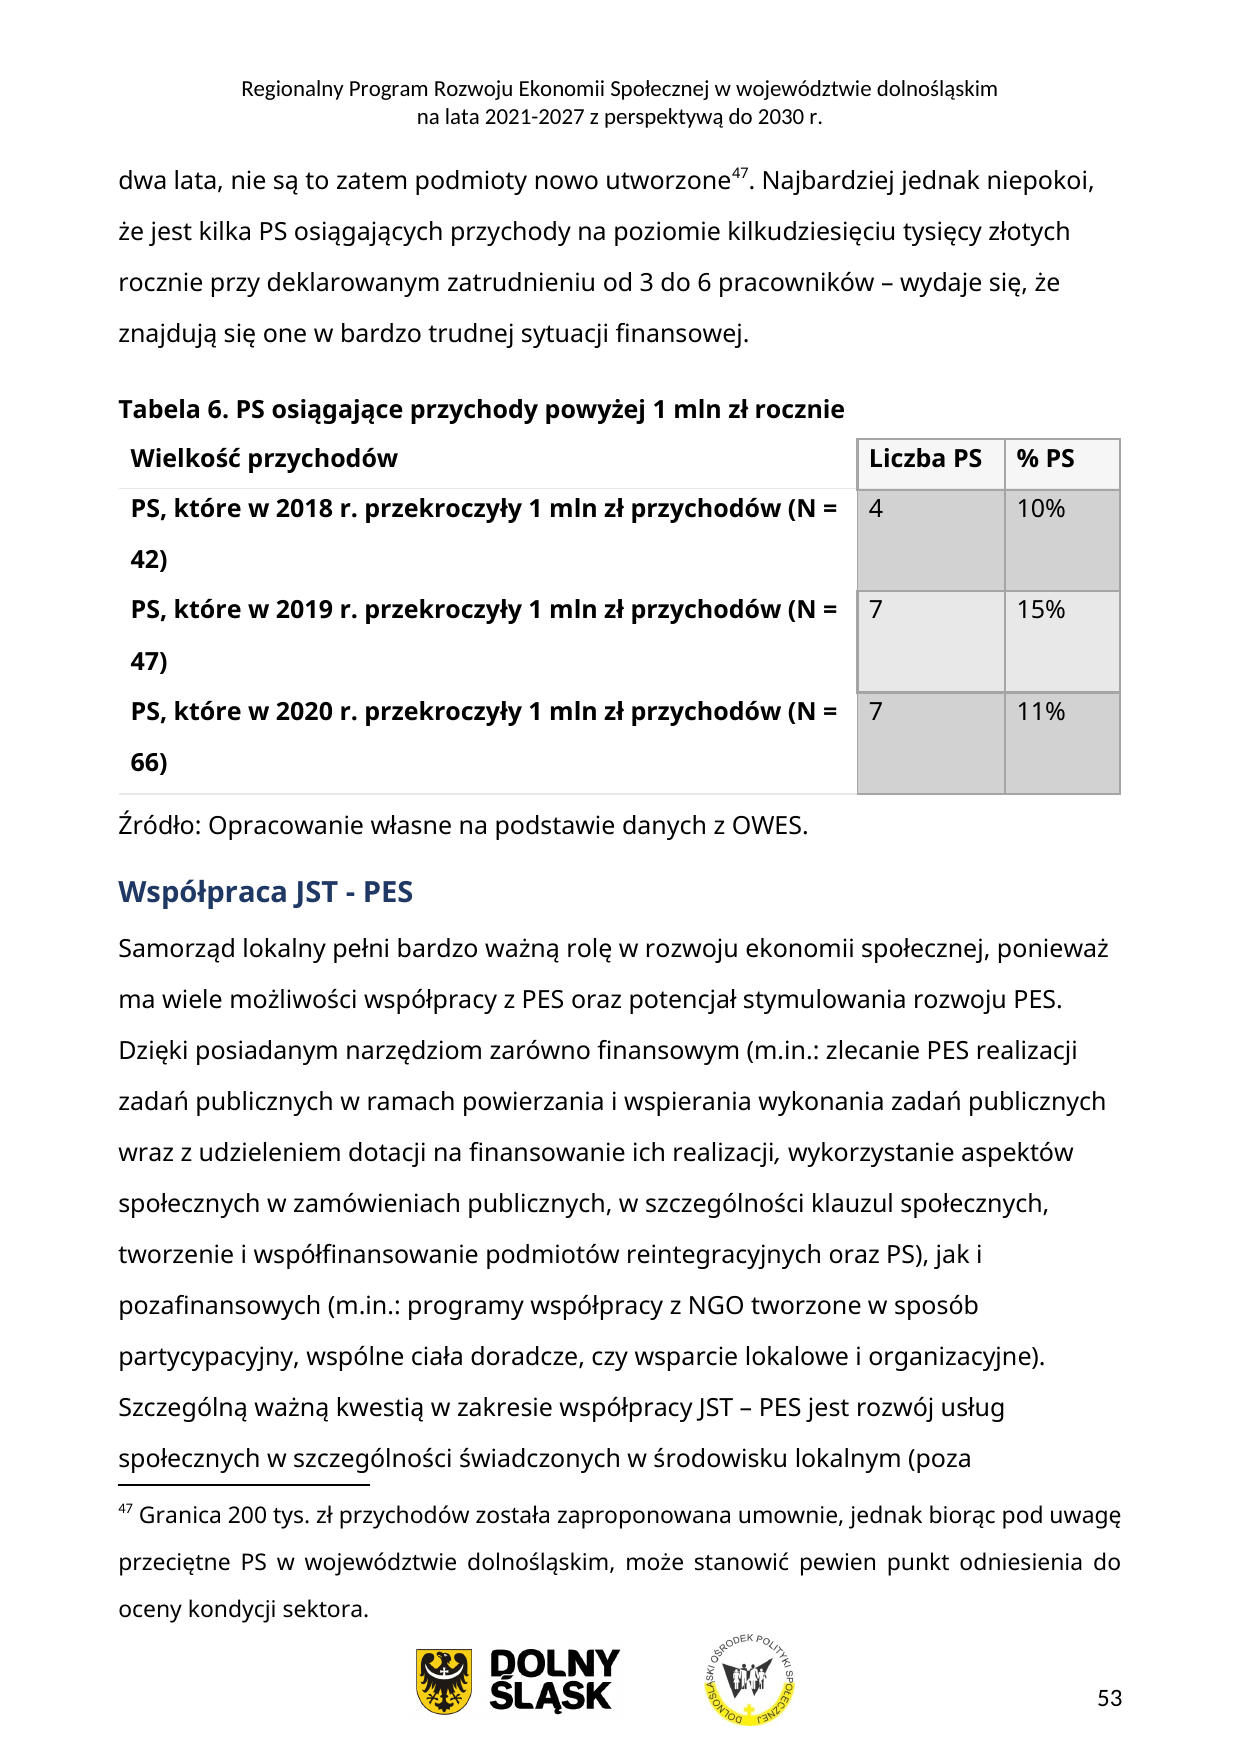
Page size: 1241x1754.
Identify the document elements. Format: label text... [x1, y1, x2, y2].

subtitle Współpraca JST - PES [118, 871, 1122, 911]
table_cell 4 [858, 491, 1004, 590]
table_header Liczba PS [859, 440, 1004, 488]
picture [407, 1639, 627, 1720]
text Źródło: Opracowanie własne na podstawie danych z OWES. [118, 807, 1122, 842]
table_cell 7 [859, 592, 1004, 691]
picture [704, 1634, 795, 1726]
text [118, 931, 1122, 1475]
table_cell PS, które w 2019 r. przekroczyły 1 mln zł przychodów (N = 47) [119, 590, 856, 691]
table_cell PS, które w 2018 r. przekroczyły 1 mln zł przychodów (N = 42) [119, 489, 857, 590]
table_cell 10% [1006, 491, 1119, 590]
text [118, 162, 1122, 349]
table_cell 15% [1006, 592, 1119, 691]
table_cell 7 [858, 694, 1004, 793]
table_header % PS [1006, 440, 1119, 488]
table_cell PS, które w 2020 r. przekroczyły 1 mln zł przychodów (N = 66) [119, 691, 857, 793]
table_header Wielkość przychodów [119, 438, 856, 488]
table_cell 11% [1006, 694, 1119, 793]
